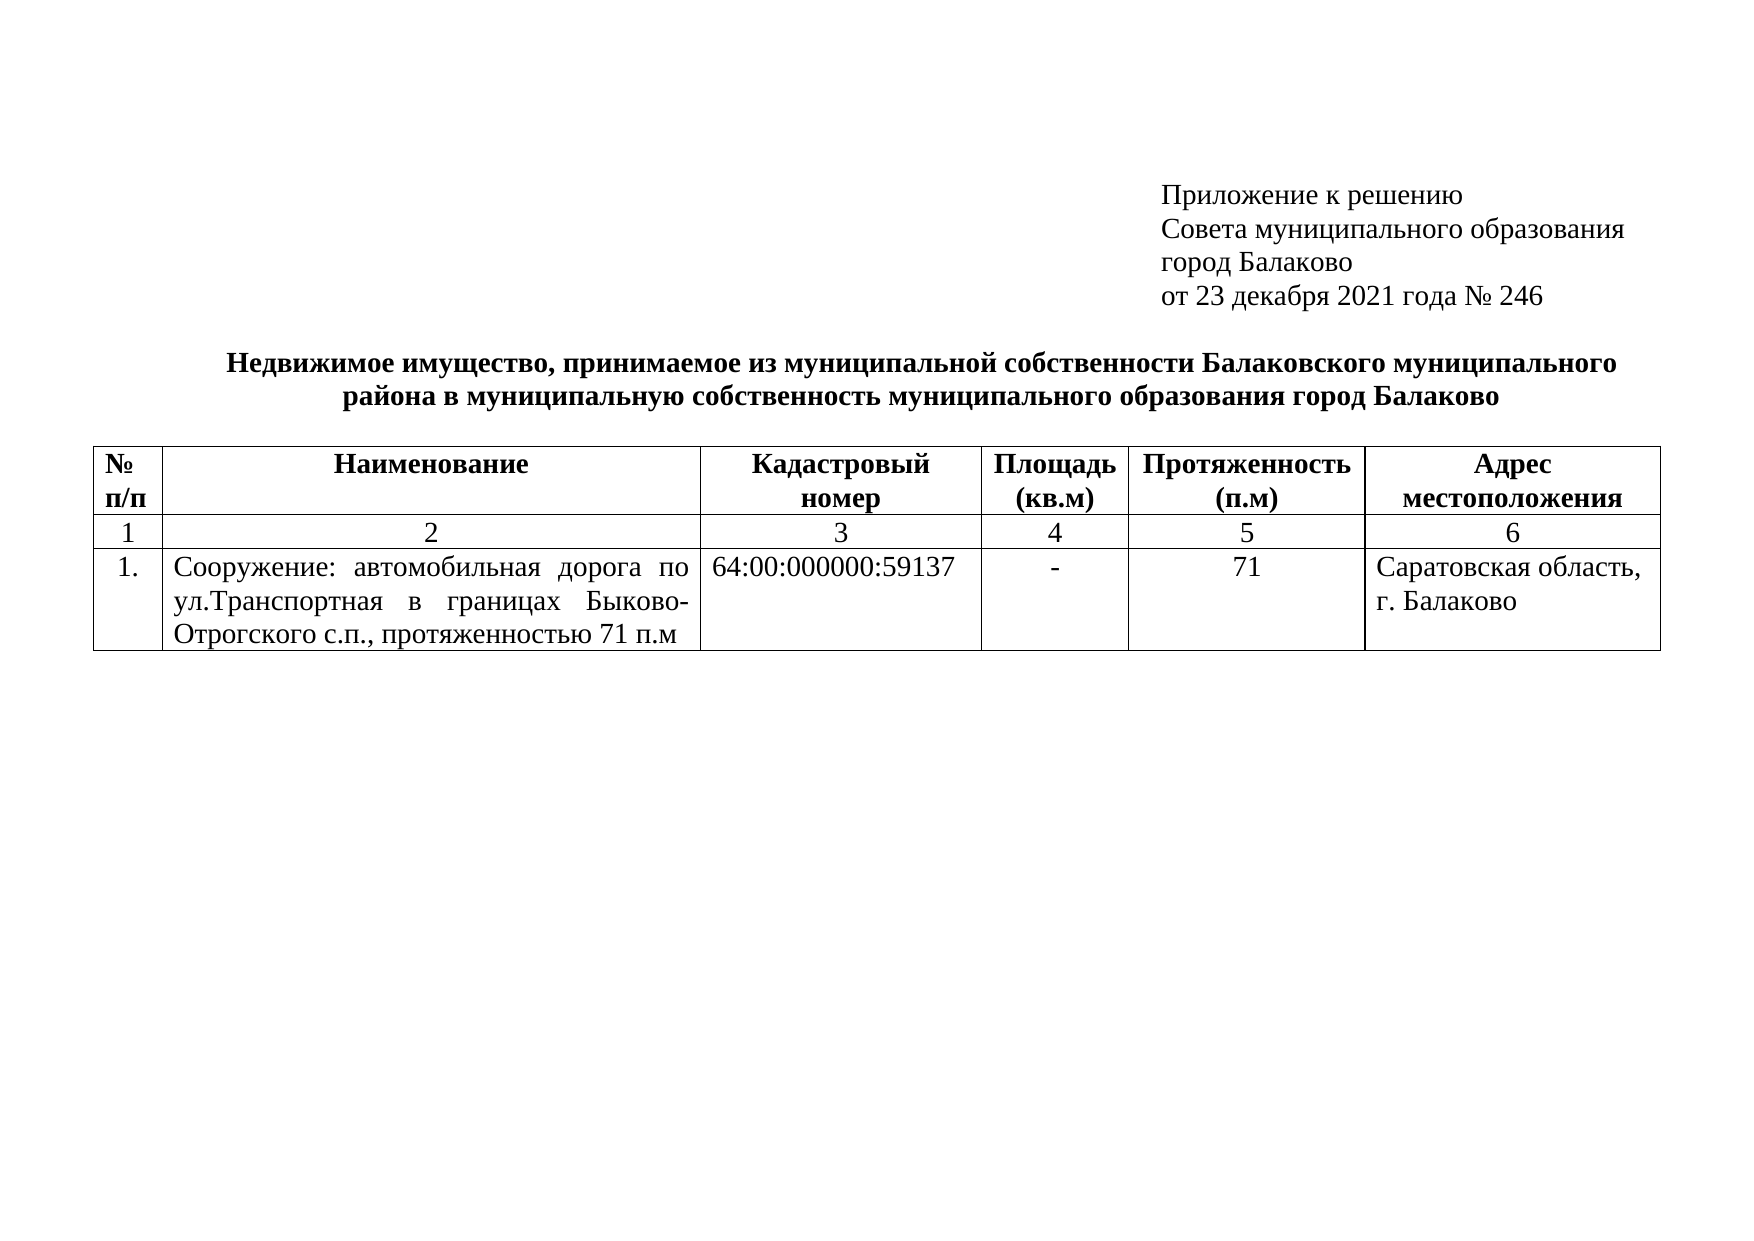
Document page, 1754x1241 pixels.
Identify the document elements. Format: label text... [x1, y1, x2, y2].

table_cell 4 [982, 515, 1128, 548]
table_cell 3 [701, 515, 981, 548]
table_cell Саратовская область, г. Балаково [1366, 549, 1660, 650]
table_cell 6 [1366, 515, 1660, 548]
text Приложение к решению [1161, 177, 1636, 211]
table_cell 71 [1129, 549, 1364, 650]
table_cell 1 [94, 515, 162, 548]
table_cell Сооружение: автомобильная дорога по ул.Транспортная в границах Быково-Отрогского с.п., протяженностью 71 п.м [163, 549, 700, 650]
table_header Кадастровый номер [701, 447, 981, 514]
table_header Протяженность (п.м) [1129, 447, 1364, 514]
table_cell 64:00:000000:59137 [701, 549, 981, 650]
table_cell 2 [163, 515, 700, 548]
table_cell 5 [1129, 515, 1364, 548]
table_header Наименование [163, 447, 700, 514]
text город Балаково [1161, 244, 1636, 278]
text от 23 декабря 2021 года № 246 [1161, 278, 1636, 311]
table_header Адрес местоположения [1366, 447, 1660, 514]
table_cell - [982, 549, 1128, 650]
text Совета муниципального образования [1161, 211, 1636, 244]
table_cell 1. [94, 549, 162, 650]
text Недвижимое имущество, принимаемое из муниципальной собственности Балаковского муниципального района в муниципальную собственность муниципального образования город Балаково [207, 345, 1636, 412]
table_header № п/п [94, 447, 162, 514]
table_header Площадь (кв.м) [982, 447, 1128, 514]
